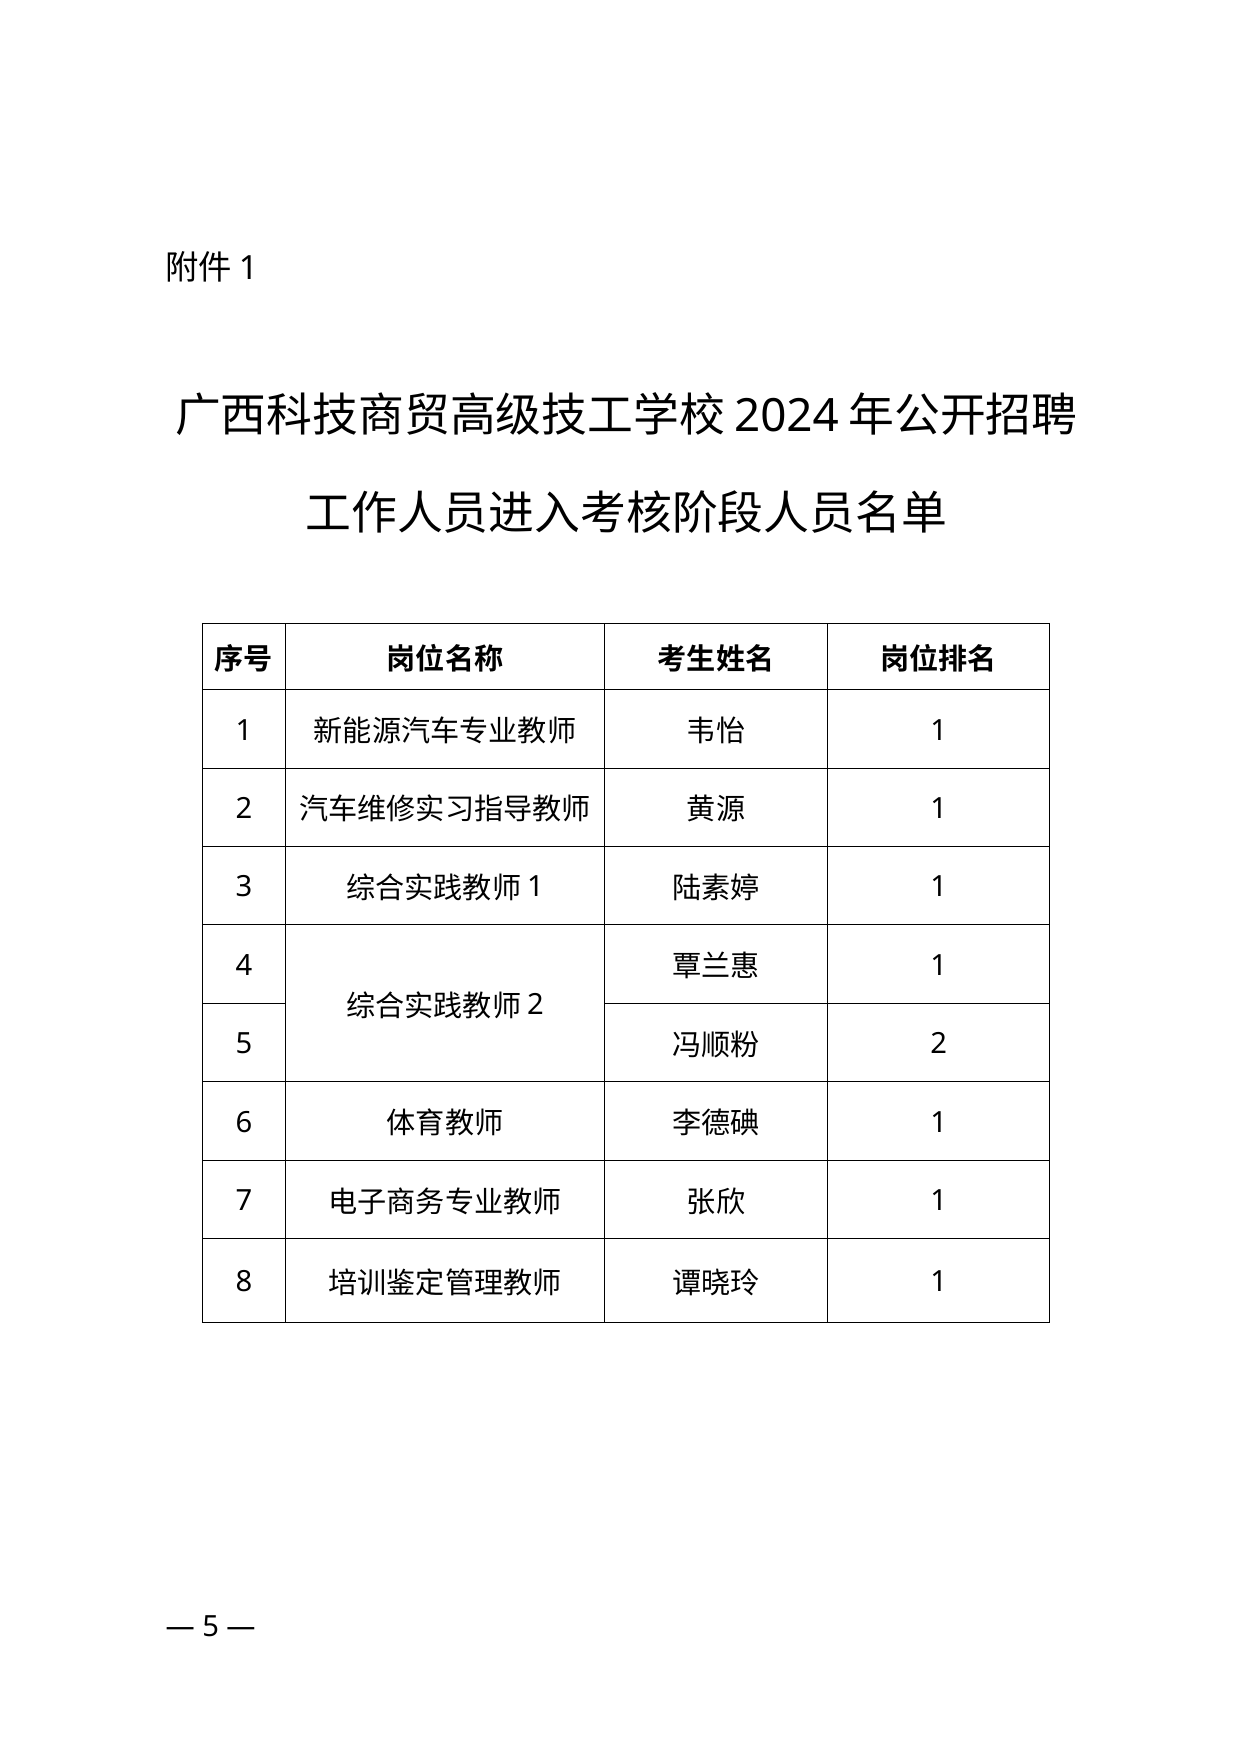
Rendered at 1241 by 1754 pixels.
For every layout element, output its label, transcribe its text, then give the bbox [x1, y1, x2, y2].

table_cell 培训鉴定管理教师 [286, 1239, 604, 1322]
table_header 考生姓名 [605, 624, 827, 689]
table_cell 电子商务专业教师 [286, 1161, 604, 1238]
table_cell 综合实践教师2 [286, 925, 604, 1081]
table_cell 冯顺粉 [605, 1004, 827, 1081]
text 工作人员进入考核阶段人员名单 [165, 460, 1087, 558]
table_cell 1 [828, 769, 1049, 846]
table_header 序号 [203, 624, 285, 689]
table_cell 1 [828, 690, 1049, 767]
table_cell 谭晓玲 [605, 1239, 827, 1322]
table_header 岗位排名 [828, 624, 1049, 689]
table_cell 体育教师 [286, 1082, 604, 1159]
table_cell 综合实践教师1 [286, 847, 604, 924]
table_cell 7 [203, 1161, 285, 1238]
table_cell 张欣 [605, 1161, 827, 1238]
table_cell 6 [203, 1082, 285, 1159]
table_cell 4 [203, 925, 285, 1003]
table_cell 1 [828, 1082, 1049, 1159]
table_cell 1 [203, 690, 285, 767]
table_cell 韦怡 [605, 690, 827, 767]
table_cell 2 [203, 769, 285, 846]
table_cell 汽车维修实习指导教师 [286, 769, 604, 846]
table_cell 1 [828, 847, 1049, 924]
table_cell 5 [203, 1004, 285, 1081]
table_cell 黄源 [605, 769, 827, 846]
table_cell 1 [828, 925, 1049, 1003]
table_cell 1 [828, 1239, 1049, 1322]
table_cell 8 [203, 1239, 285, 1322]
text 广西科技商贸高级技工学校2024年公开招聘 [165, 363, 1087, 460]
table_cell 覃兰惠 [605, 925, 827, 1003]
table_cell 1 [828, 1161, 1049, 1238]
table_header 岗位名称 [286, 624, 604, 689]
table_cell 新能源汽车专业教师 [286, 690, 604, 767]
table_cell 李德碘 [605, 1082, 827, 1159]
table_cell 3 [203, 847, 285, 924]
text 附件1 [165, 233, 1087, 298]
table_cell 陆素婷 [605, 847, 827, 924]
table_cell 2 [828, 1004, 1049, 1081]
